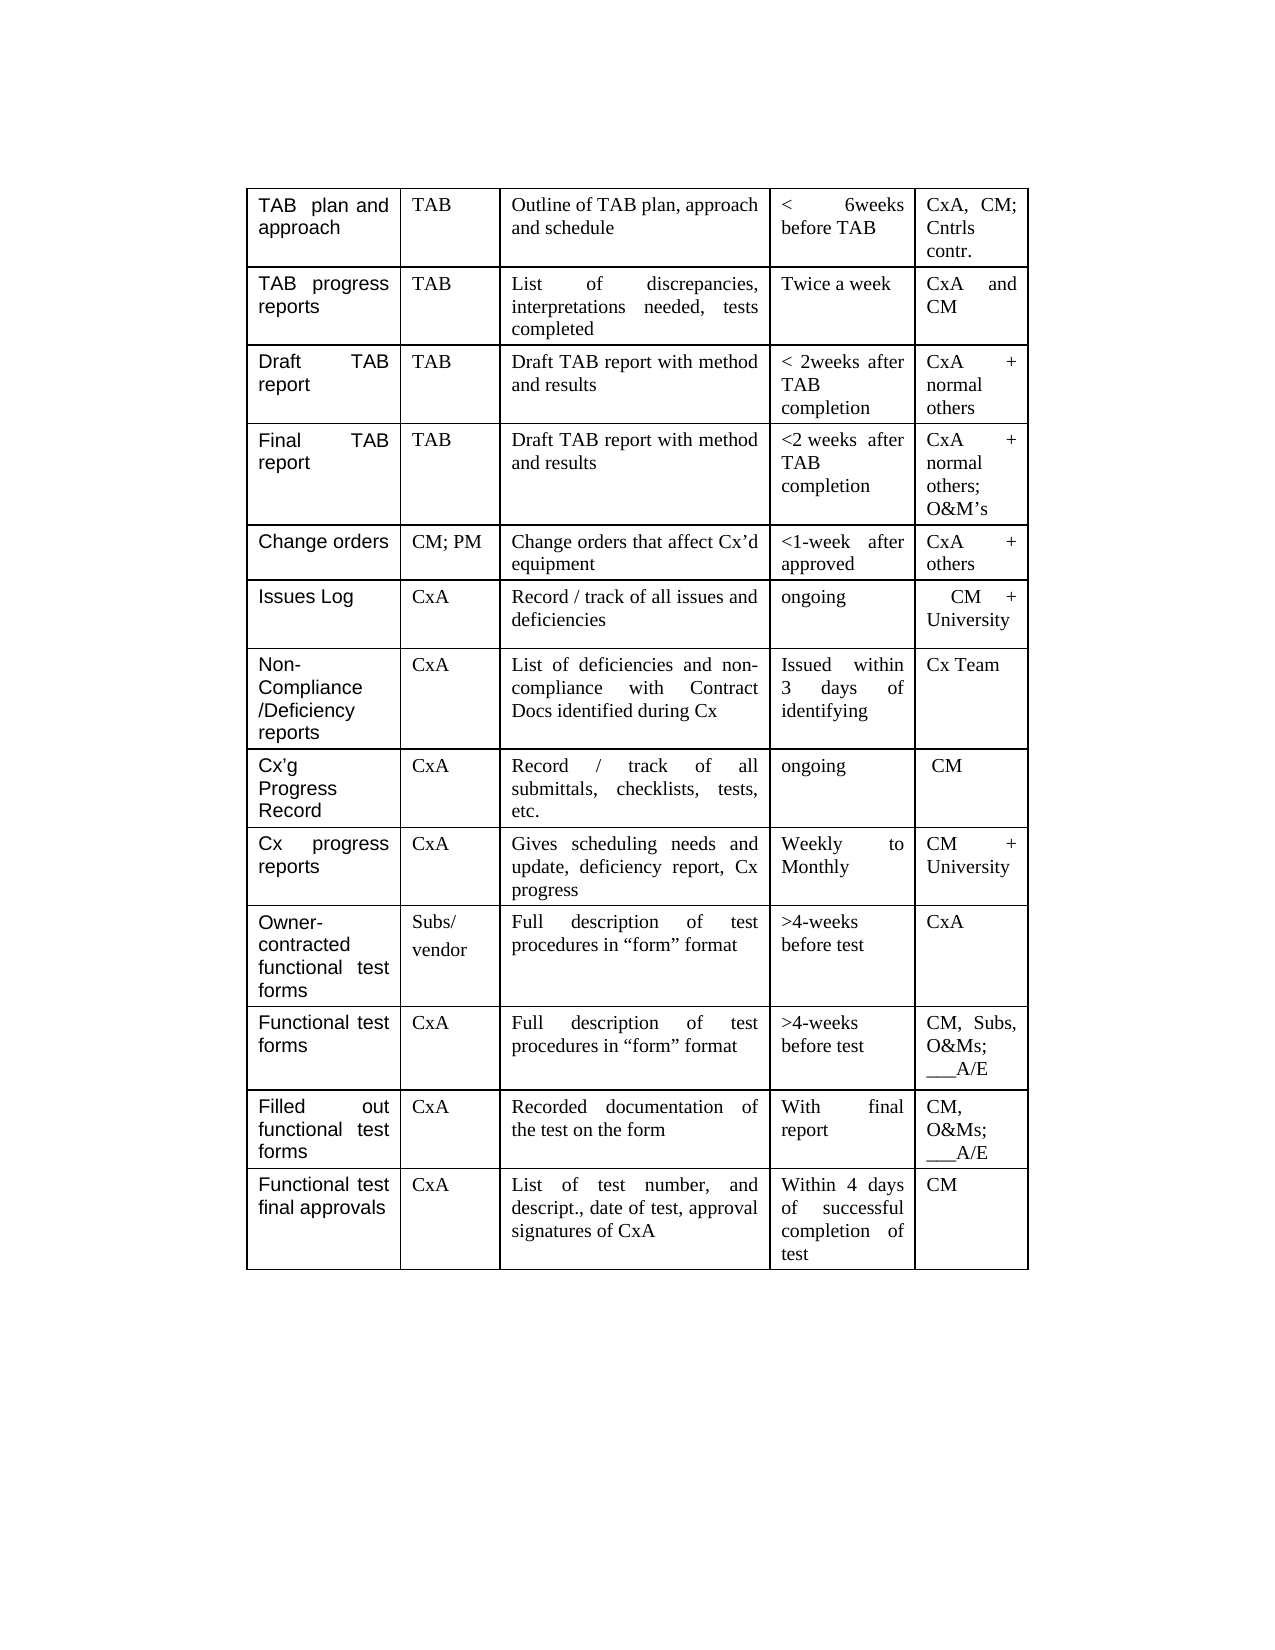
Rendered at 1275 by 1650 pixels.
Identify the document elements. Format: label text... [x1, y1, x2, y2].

table_cell CM + University [916, 828, 1027, 905]
table_cell Cx progress reports [248, 828, 400, 905]
table_cell Twice a week [771, 268, 914, 344]
table_cell Final TAB report [248, 424, 400, 524]
table_cell CM, O&Ms; ___A/E [916, 1091, 1027, 1168]
table_cell CM [916, 750, 1027, 826]
table_cell <1-week after approved [771, 526, 914, 579]
table_cell CxA + normal others; O&M’s [916, 424, 1027, 524]
table_cell CxA [401, 1169, 499, 1269]
table_cell CM, Subs, O&Ms; ___A/E [916, 1007, 1027, 1089]
table_cell Issues Log [248, 581, 400, 647]
table_cell CxA and CM [916, 268, 1027, 344]
table_cell >4-weeks before test [771, 906, 914, 1006]
table_cell Full description of test procedures in “form” format [501, 1007, 769, 1089]
table_cell Gives scheduling needs and update, deficiency report, Cx progress [501, 828, 769, 905]
table_cell CxA [401, 1007, 499, 1089]
table_cell < 2weeks after TAB completion [771, 346, 914, 423]
table_cell Cx Team [916, 649, 1027, 748]
table_cell Subs/ vendor [401, 906, 499, 1006]
table_cell Cx’g Progress Record [248, 750, 400, 826]
table_cell CxA + normal others [916, 346, 1027, 423]
table_cell CxA [401, 649, 499, 748]
table_cell With final report [771, 1091, 914, 1168]
table_cell >4-weeks before test [771, 1007, 914, 1089]
table_header TAB [401, 189, 499, 266]
table_cell Owner-contracted functional test forms [248, 906, 400, 1006]
table_cell Record / track of all issues and deficiencies [501, 581, 769, 647]
table_cell Change orders that affect Cx’d equipment [501, 526, 769, 579]
table_header CxA, CM; Cntrls contr. [916, 189, 1027, 266]
table_cell Recorded documentation of the test on the form [501, 1091, 769, 1168]
table_cell TAB [401, 346, 499, 423]
table_cell CM; PM [401, 526, 499, 579]
table_cell List of deficiencies and non-compliance with Contract Docs identified during Cx [501, 649, 769, 748]
table_cell TAB [401, 424, 499, 524]
table_cell Change orders [248, 526, 400, 579]
table_cell Within 4 days of successful completion of test [771, 1169, 914, 1269]
table_cell CxA [401, 750, 499, 826]
table_cell CxA [401, 828, 499, 905]
table_cell Record / track of all submittals, checklists, tests, etc. [501, 750, 769, 826]
table_cell Issued within 3 days of identifying [771, 649, 914, 748]
table_cell CxA [916, 906, 1027, 1006]
table_cell Draft TAB report with method and results [501, 346, 769, 423]
table_cell CM + University [916, 581, 1027, 647]
table_cell Functional test forms [248, 1007, 400, 1089]
table_header TAB plan and approach [248, 189, 400, 266]
table_cell List of discrepancies, interpretations needed, tests completed [501, 268, 769, 344]
table_cell TAB progress reports [248, 268, 400, 344]
table_cell Draft TAB report [248, 346, 400, 423]
table_cell Full description of test procedures in “form” format [501, 906, 769, 1006]
table_cell CxA [401, 1091, 499, 1168]
table_cell CxA + others [916, 526, 1027, 579]
table_cell Non-Compliance /Deficiency reports [248, 649, 400, 748]
table_header < 6weeks before TAB [771, 189, 914, 266]
table_header Outline of TAB plan, approach and schedule [501, 189, 769, 266]
table_cell <2 weeks after TAB completion [771, 424, 914, 524]
table_cell CxA [401, 581, 499, 647]
table_cell ongoing [771, 581, 914, 647]
table_cell Filled out functional test forms [248, 1091, 400, 1168]
table_cell Weekly to Monthly [771, 828, 914, 905]
table_cell Functional test final approvals [248, 1169, 400, 1269]
table_cell Draft TAB report with method and results [501, 424, 769, 524]
table_cell List of test number, and descript., date of test, approval signatures of CxA [501, 1169, 769, 1269]
table_cell ongoing [771, 750, 914, 826]
table_cell CM [916, 1169, 1027, 1269]
table_cell TAB [401, 268, 499, 344]
